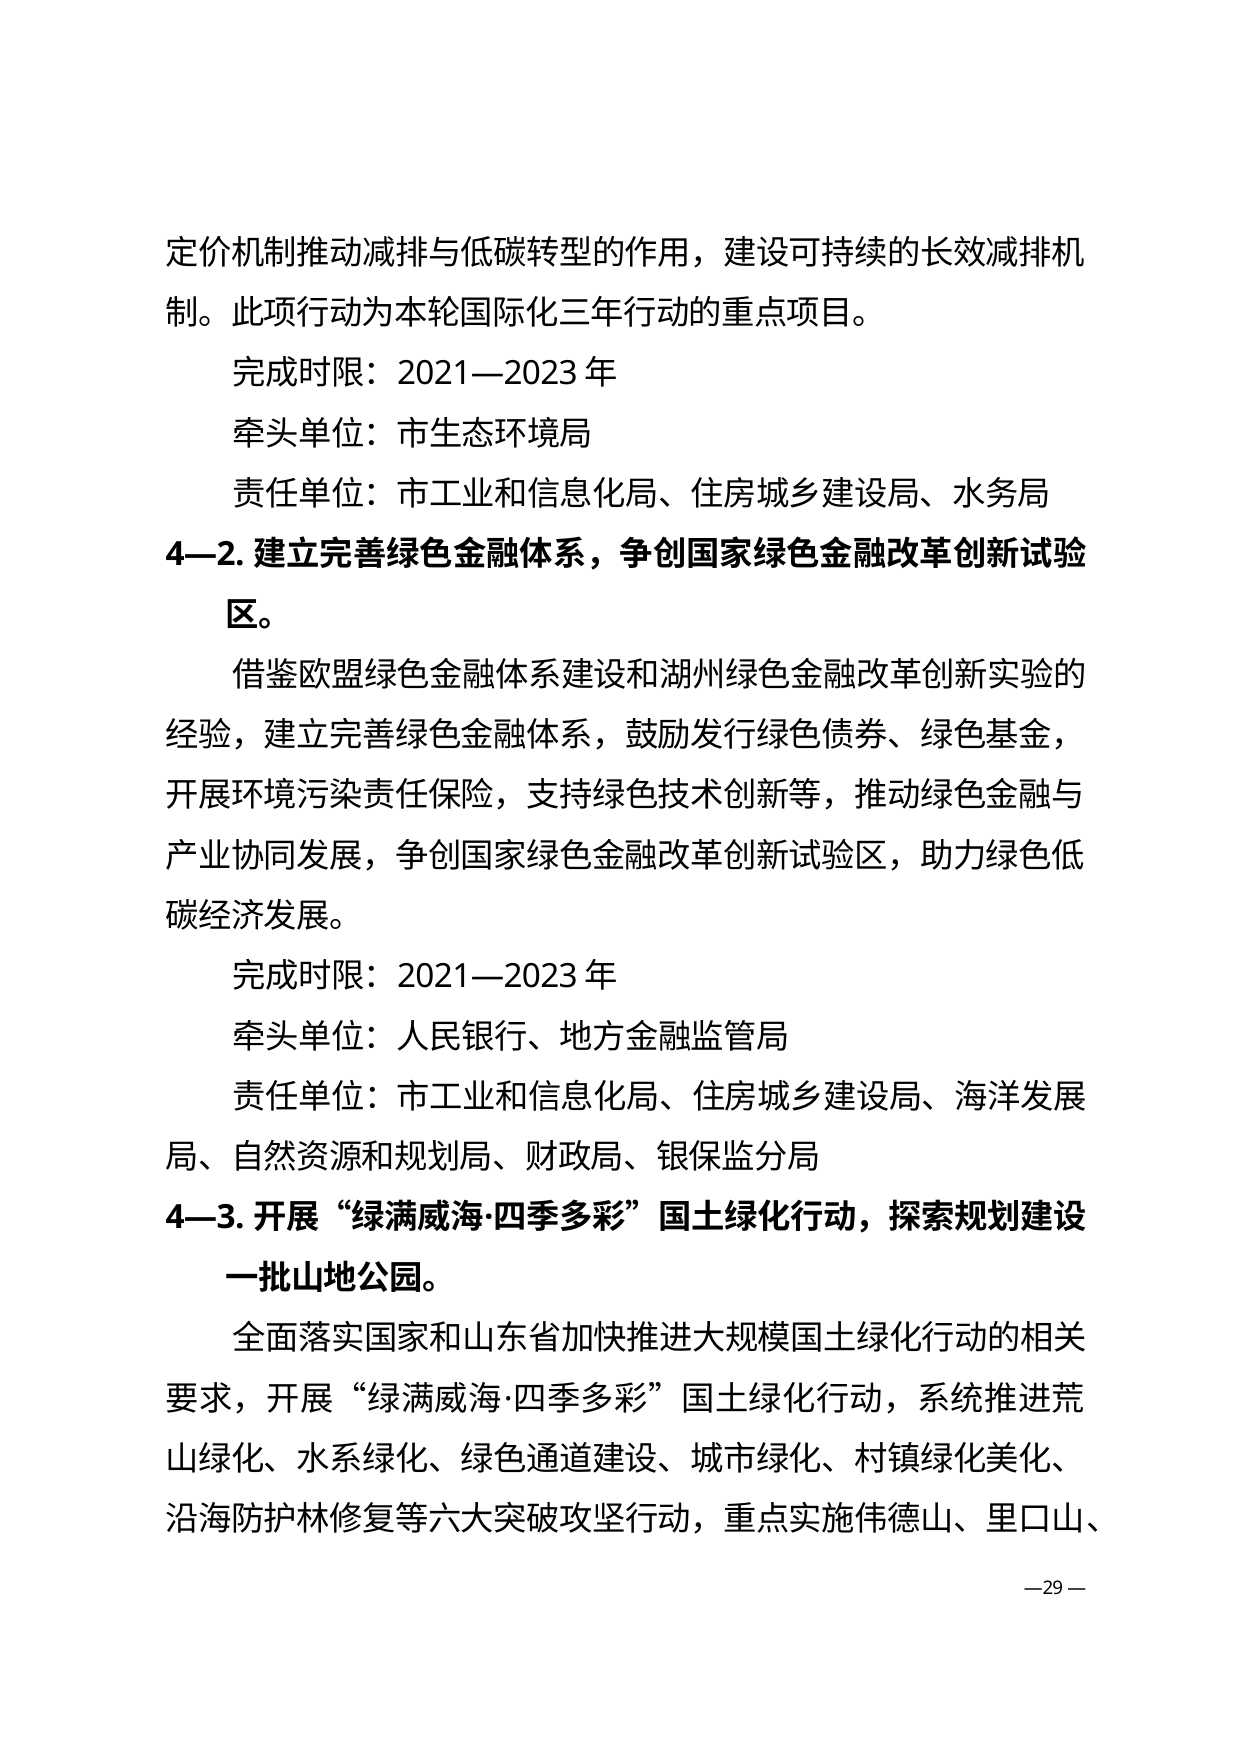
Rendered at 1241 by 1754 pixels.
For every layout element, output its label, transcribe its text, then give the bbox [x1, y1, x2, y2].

subtitle 开展“绿满威海·四季多彩”国土绿化行动，探索规划建设一批山地公园。 [165, 1184, 1087, 1305]
text 责任单位：市工业和信息化局、住房城乡建设局、海洋发展局、自然资源和规划局、财政局、银保监分局 [165, 1064, 1087, 1184]
subtitle 建立完善绿色金融体系，争创国家绿色金融改革创新试验区。 [165, 521, 1087, 642]
text 完成时限：2021—2023年 [165, 943, 1087, 1003]
text 完成时限：2021—2023年 [165, 340, 1087, 400]
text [165, 219, 1087, 340]
text 借鉴欧盟绿色金融体系建设和湖州绿色金融改革创新实验的经验，建立完善绿色金融体系，鼓励发行绿色债券、绿色基金，开展环境污染责任保险，支持绿色技术创新等，推动绿色金融与产业协同发展，争创国家绿色金融改革创新试验区，助力绿色低碳经济发展。 [165, 642, 1087, 943]
text 牵头单位：市生态环境局 [165, 400, 1087, 461]
text 牵头单位：人民银行、地方金融监管局 [165, 1003, 1087, 1064]
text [165, 1305, 1087, 1546]
text 责任单位：市工业和信息化局、住房城乡建设局、水务局 [165, 461, 1087, 521]
